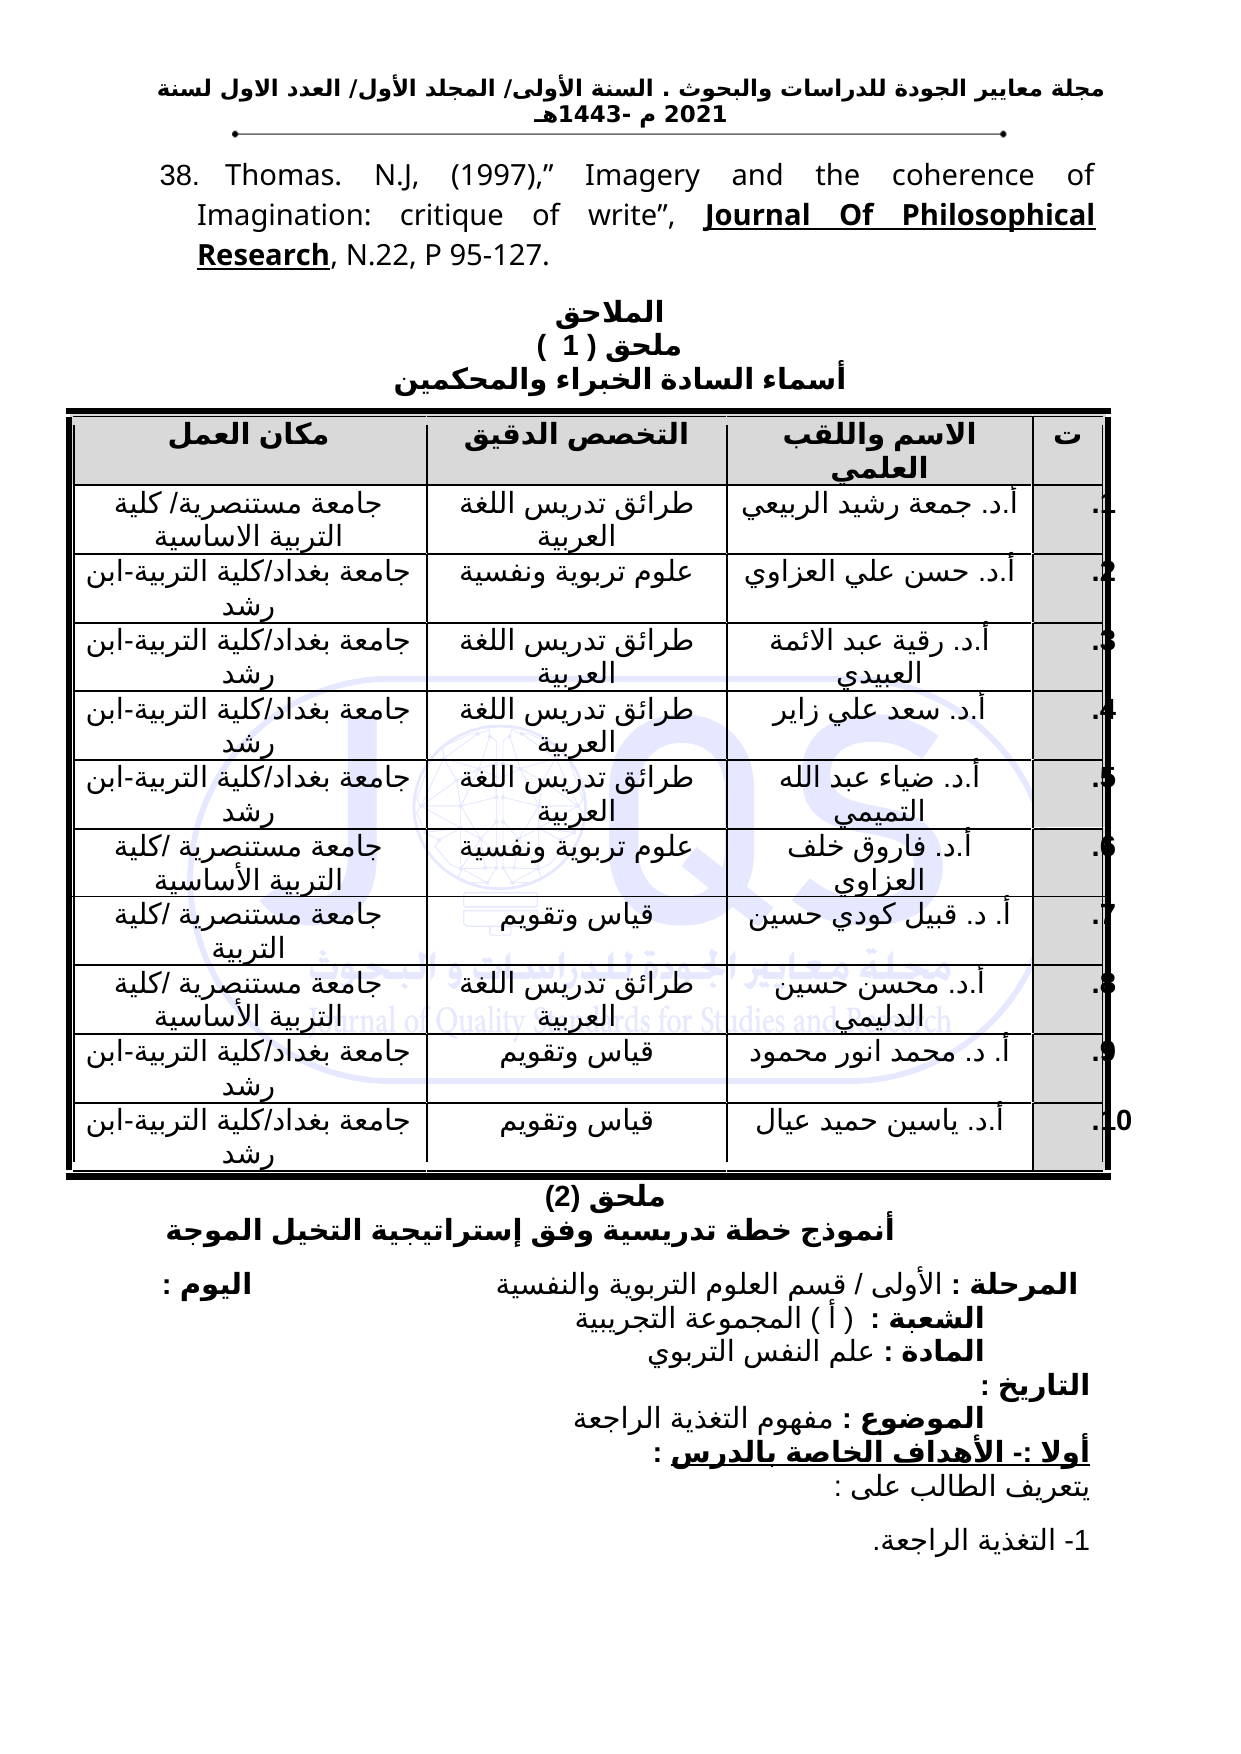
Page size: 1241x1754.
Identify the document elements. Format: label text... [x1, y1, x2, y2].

table_cell جامعة بغداد/كلية التربية-ابن رشد [72, 1101, 427, 1170]
text المادة : علم النفس التربوي التاريخ : [150, 1334, 1090, 1402]
text المرحلة : الأولى / قسم العلوم التربوية والنفسية اليوم : [150, 1267, 1090, 1301]
text الشعبة : ( أ ) المجموعة التجريبية [150, 1301, 1090, 1334]
text ملحق ( 1 ) [150, 328, 1061, 362]
table_cell جامعة بغداد/كلية التربية-ابن رشد [75, 555, 426, 621]
table_cell أ.د. حسن علي العزاوي [728, 553, 1032, 621]
text الموضوع : مفهوم التغذية الراجعة [150, 1402, 1090, 1435]
table_cell طرائق تدريس اللغة العربية [428, 692, 726, 759]
table_cell طرائق تدريس اللغة العربية [428, 486, 726, 553]
table_cell [1034, 624, 1102, 690]
table_cell [1034, 1035, 1102, 1101]
table_header التخصص الدقيق [427, 417, 726, 484]
table_cell [1034, 966, 1102, 1033]
table_cell أ. د. محمد انور محمود [728, 1033, 1032, 1101]
table_cell جامعة مستنصرية /كلية التربية الأساسية [75, 830, 426, 896]
table_cell أ.د. رقية عبد الائمة العبيدي [728, 621, 1032, 690]
table_cell طرائق تدريس اللغة العربية [428, 966, 726, 1033]
table_cell قياس وتقويم [428, 897, 726, 964]
text ملحق (2) [150, 1180, 1061, 1213]
table_cell أ.د. سعد علي زاير [728, 690, 1032, 759]
table_cell أ.د. محسن حسين الدليمي [728, 964, 1032, 1033]
text الملاحق [150, 294, 1061, 328]
table_cell قياس وتقويم [427, 1104, 726, 1170]
picture [232, 128, 1008, 142]
table_cell علوم تربوية ونفسية [428, 555, 726, 621]
table_cell أ. د. قبيل كودي حسين [728, 897, 1032, 964]
text أسماء السادة الخبراء والمحكمين [150, 362, 1090, 395]
table_cell [1034, 692, 1102, 759]
table_cell جامعة مستنصرية/ كلية التربية الاساسية [75, 486, 426, 553]
list Thomas. N.J, (1997),” Imagery and the coherence of Imagination: critique of write”, Journal Of Philosophical Research, N.22, P 95-127. [159, 155, 1096, 274]
table_cell جامعة بغداد/كلية التربية-ابن رشد [75, 692, 426, 759]
table_cell أ.د. ياسين حميد عيال [726, 1101, 1032, 1170]
table_cell طرائق تدريس اللغة العربية [428, 624, 726, 690]
table_cell جامعة مستنصرية /كلية التربية الأساسية [75, 966, 426, 1033]
table_cell جامعة بغداد/كلية التربية-ابن رشد [75, 761, 426, 827]
table_cell أ.د. جمعة رشيد الربيعي [728, 484, 1032, 553]
text يتعريف الطالب على : [150, 1469, 1090, 1502]
table_cell قياس وتقويم [428, 1035, 726, 1101]
table_cell أ.د. فاروق خلف العزاوي [728, 828, 1032, 896]
table_cell [1034, 486, 1102, 553]
table_cell [1034, 761, 1102, 827]
table_header الاسم واللقب العلمي [726, 417, 1032, 484]
table_header مكان العمل [70, 414, 427, 484]
table_cell جامعة بغداد/كلية التربية-ابن رشد [75, 1035, 426, 1101]
table_cell [1034, 830, 1102, 896]
text أولا :- الأهداف الخاصة بالدرس : [150, 1435, 1090, 1469]
text أنموذج خطة تدريسية وفق إستراتيجية التخيل الموجة [150, 1213, 1090, 1247]
table_cell طرائق تدريس اللغة العربية [428, 761, 726, 827]
table_cell علوم تربوية ونفسية [428, 830, 726, 896]
table_cell جامعة بغداد/كلية التربية-ابن رشد [75, 624, 426, 690]
table_cell [1034, 897, 1102, 964]
table_header ت [1033, 414, 1106, 484]
table_cell جامعة مستنصرية /كلية التربية [75, 897, 426, 964]
text 1- التغذية الراجعة. [150, 1523, 1090, 1557]
table_cell أ.د. ضياء عبد الله التميمي [728, 759, 1032, 827]
table_cell [1034, 1104, 1105, 1170]
table_cell [1034, 555, 1102, 621]
